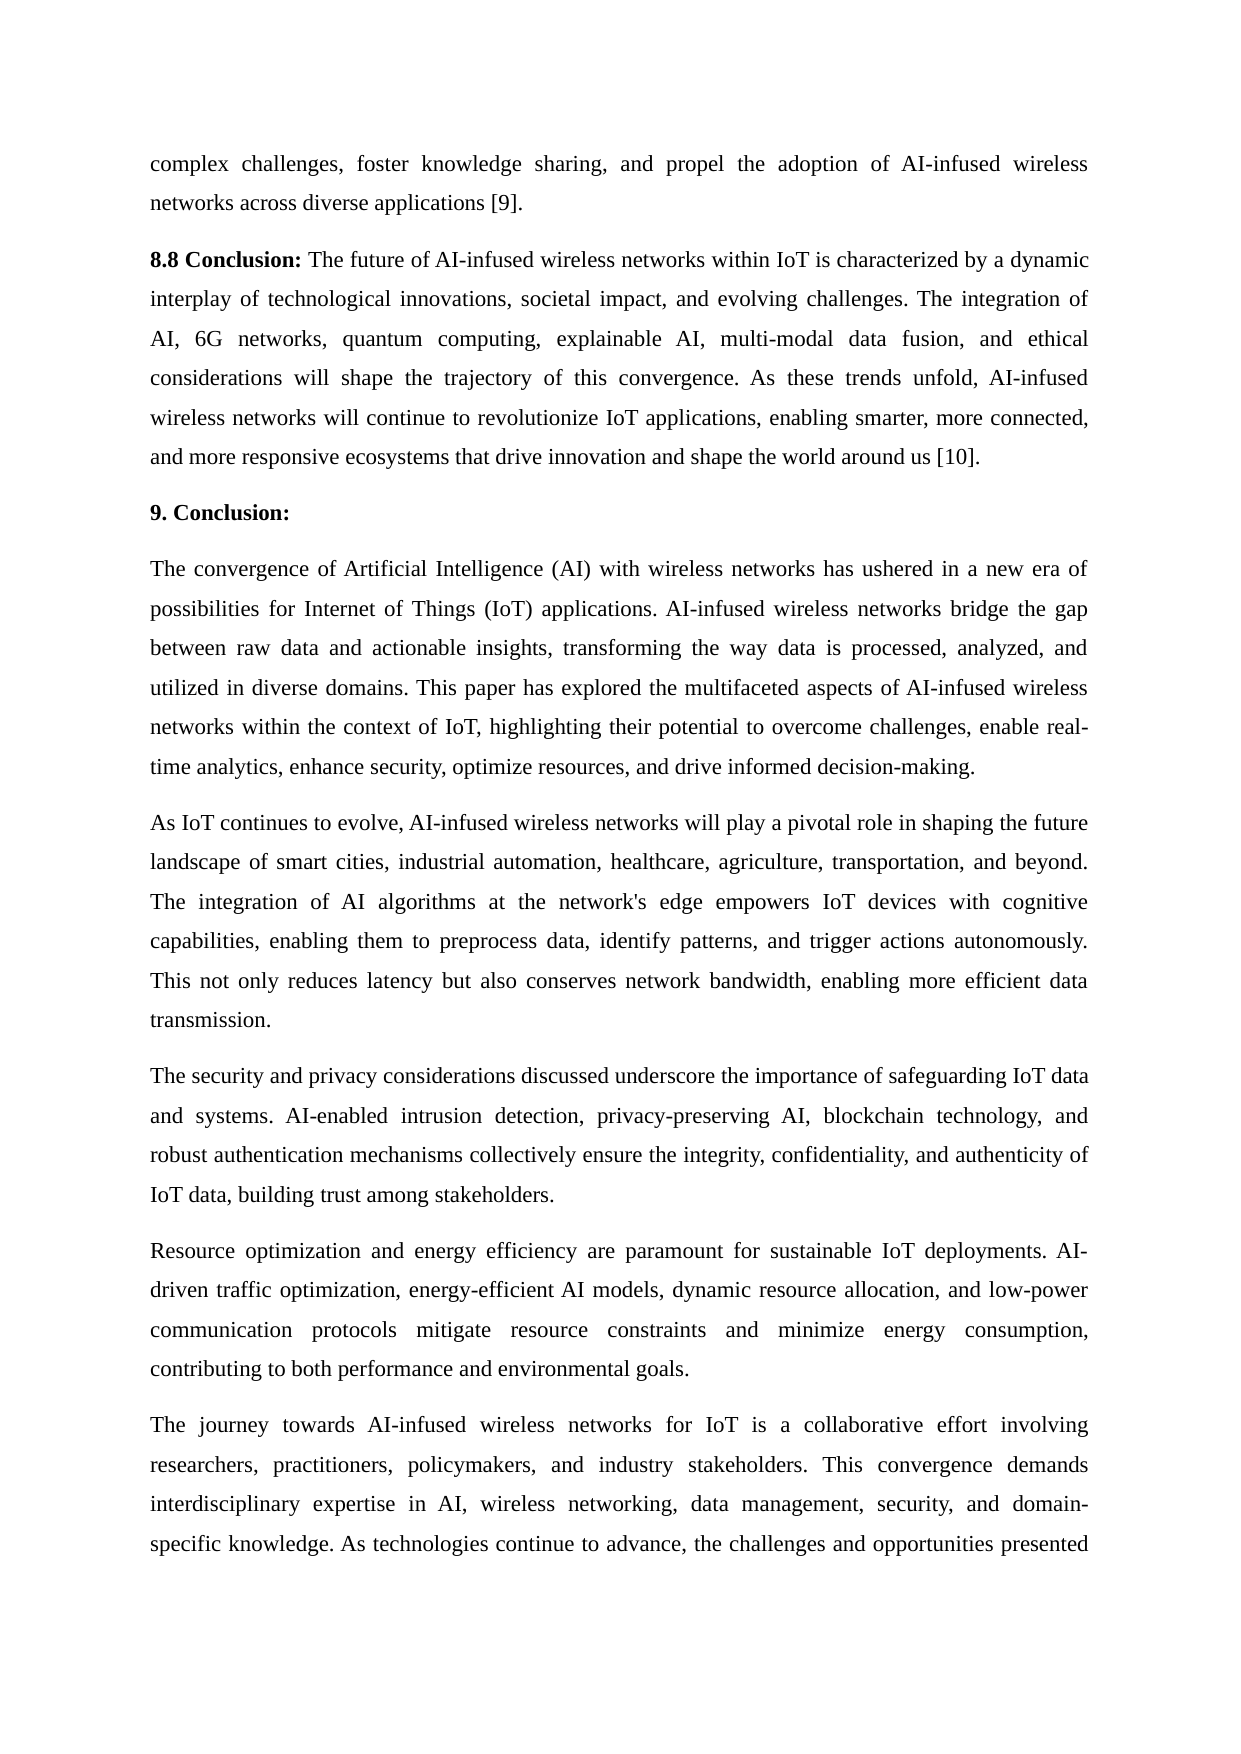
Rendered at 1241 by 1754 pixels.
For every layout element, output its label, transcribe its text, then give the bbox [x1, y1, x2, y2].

text The convergence of Artificial Intelligence (AI) with wireless networks has ushered in a new era of possibilities for Internet of Things (IoT) applications. AI-infused wireless networks bridge the gap between raw data and actionable insights, transforming the way data is processed, analyzed, and utilized in diverse domains. This paper has explored the multifaceted aspects of AI-infused wireless networks within the context of IoT, highlighting their potential to overcome challenges, enable real-time analytics, enhance security, optimize resources, and drive informed decision-making. [150, 555, 1090, 779]
text Resource optimization and energy efficiency are paramount for sustainable IoT deployments. AI-driven traffic optimization, energy-efficient AI models, dynamic resource allocation, and low-power communication protocols mitigate resource constraints and minimize energy consumption, contributing to both performance and environmental goals. [150, 1237, 1090, 1382]
text 8.8 Conclusion: The future of AI-infused wireless networks within IoT is characterized by a dynamic interplay of technological innovations, societal impact, and evolving challenges. The integration of AI, 6G networks, quantum computing, explainable AI, multi-modal data fusion, and ethical considerations will shape the trajectory of this convergence. As these trends unfold, AI-infused wireless networks will continue to revolutionize IoT applications, enabling smarter, more connected, and more responsive ecosystems that drive innovation and shape the world around us [10]. [150, 246, 1090, 469]
text As IoT continues to evolve, AI-infused wireless networks will play a pivotal role in shaping the future landscape of smart cities, industrial automation, healthcare, agriculture, transportation, and beyond. The integration of AI algorithms at the network's edge empowers IoT devices with cognitive capabilities, enabling them to preprocess data, identify patterns, and trigger actions autonomously. This not only reduces latency but also conserves network bandwidth, enabling more efficient data transmission. [150, 809, 1090, 1033]
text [150, 150, 1090, 216]
text The security and privacy considerations discussed underscore the importance of safeguarding IoT data and systems. AI-enabled intrusion detection, privacy-preserving AI, blockchain technology, and robust authentication mechanisms collectively ensure the integrity, confidentiality, and authenticity of IoT data, building trust among stakeholders. [150, 1062, 1090, 1207]
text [150, 1412, 1090, 1556]
text 9. Conclusion: [150, 499, 1090, 526]
